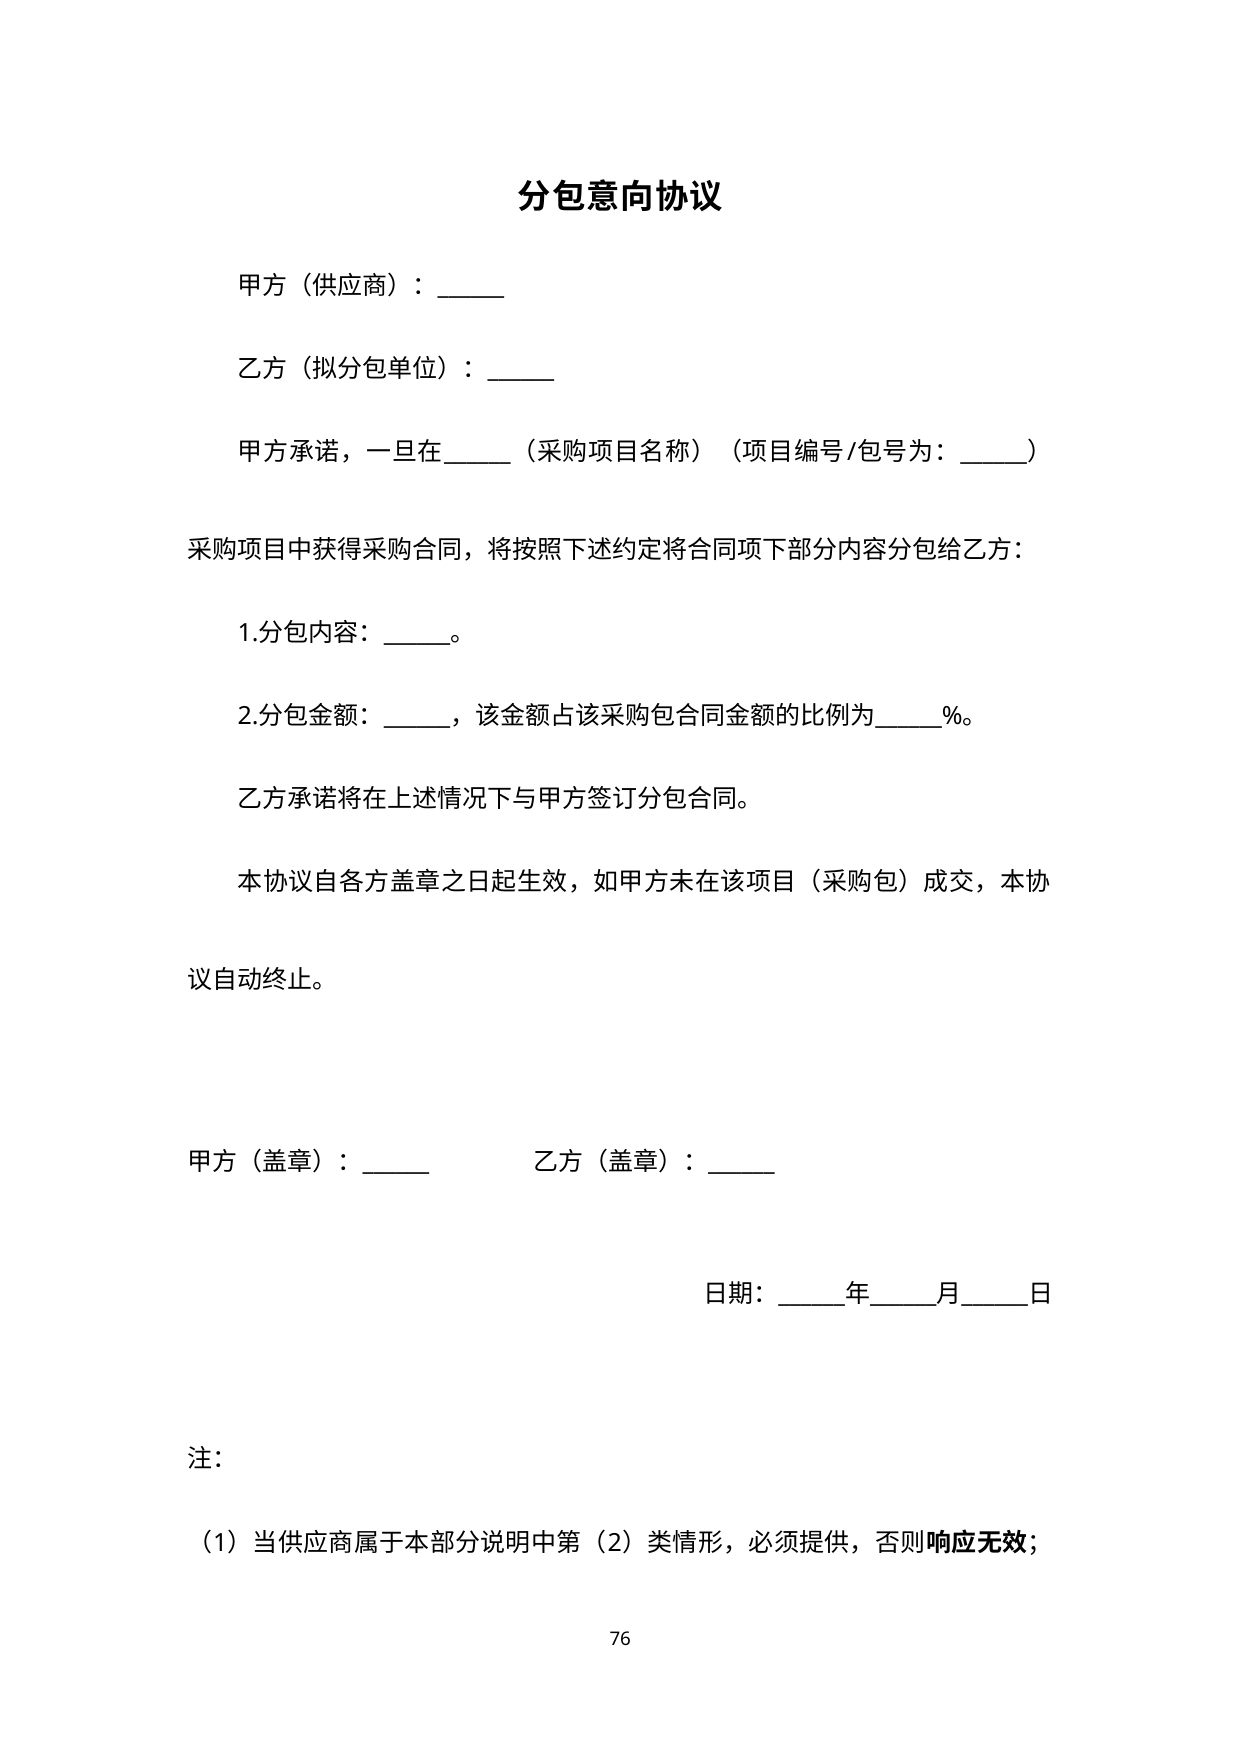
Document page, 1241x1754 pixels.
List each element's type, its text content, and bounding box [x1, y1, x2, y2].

text 乙方承诺将在上述情况下与甲方签订分包合同。 [187, 764, 1053, 829]
text 2.分包金额：______，该金额占该采购包合同金额的比例为______%。 [187, 681, 1053, 746]
text 甲方（供应商）：______ [187, 251, 1053, 316]
text 分包意向协议 [187, 162, 1053, 227]
text 甲方（盖章）：______ 乙方（盖章）：______ [187, 1127, 1053, 1192]
text 日期：______年______月______日 [187, 1259, 1053, 1324]
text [187, 1508, 1053, 1573]
text 本协议自各方盖章之日起生效，如甲方未在该项目（采购包）成交，本协议自动终止。 [187, 847, 1053, 1010]
text 注： [187, 1424, 1053, 1489]
text 甲方承诺，一旦在______（采购项目名称）（项目编号/包号为：______）采购项目中获得采购合同，将按照下述约定将合同项下部分内容分包给乙方： [187, 417, 1053, 580]
text 1.分包内容：______。 [187, 598, 1053, 663]
text 乙方（拟分包单位）：______ [187, 334, 1053, 399]
